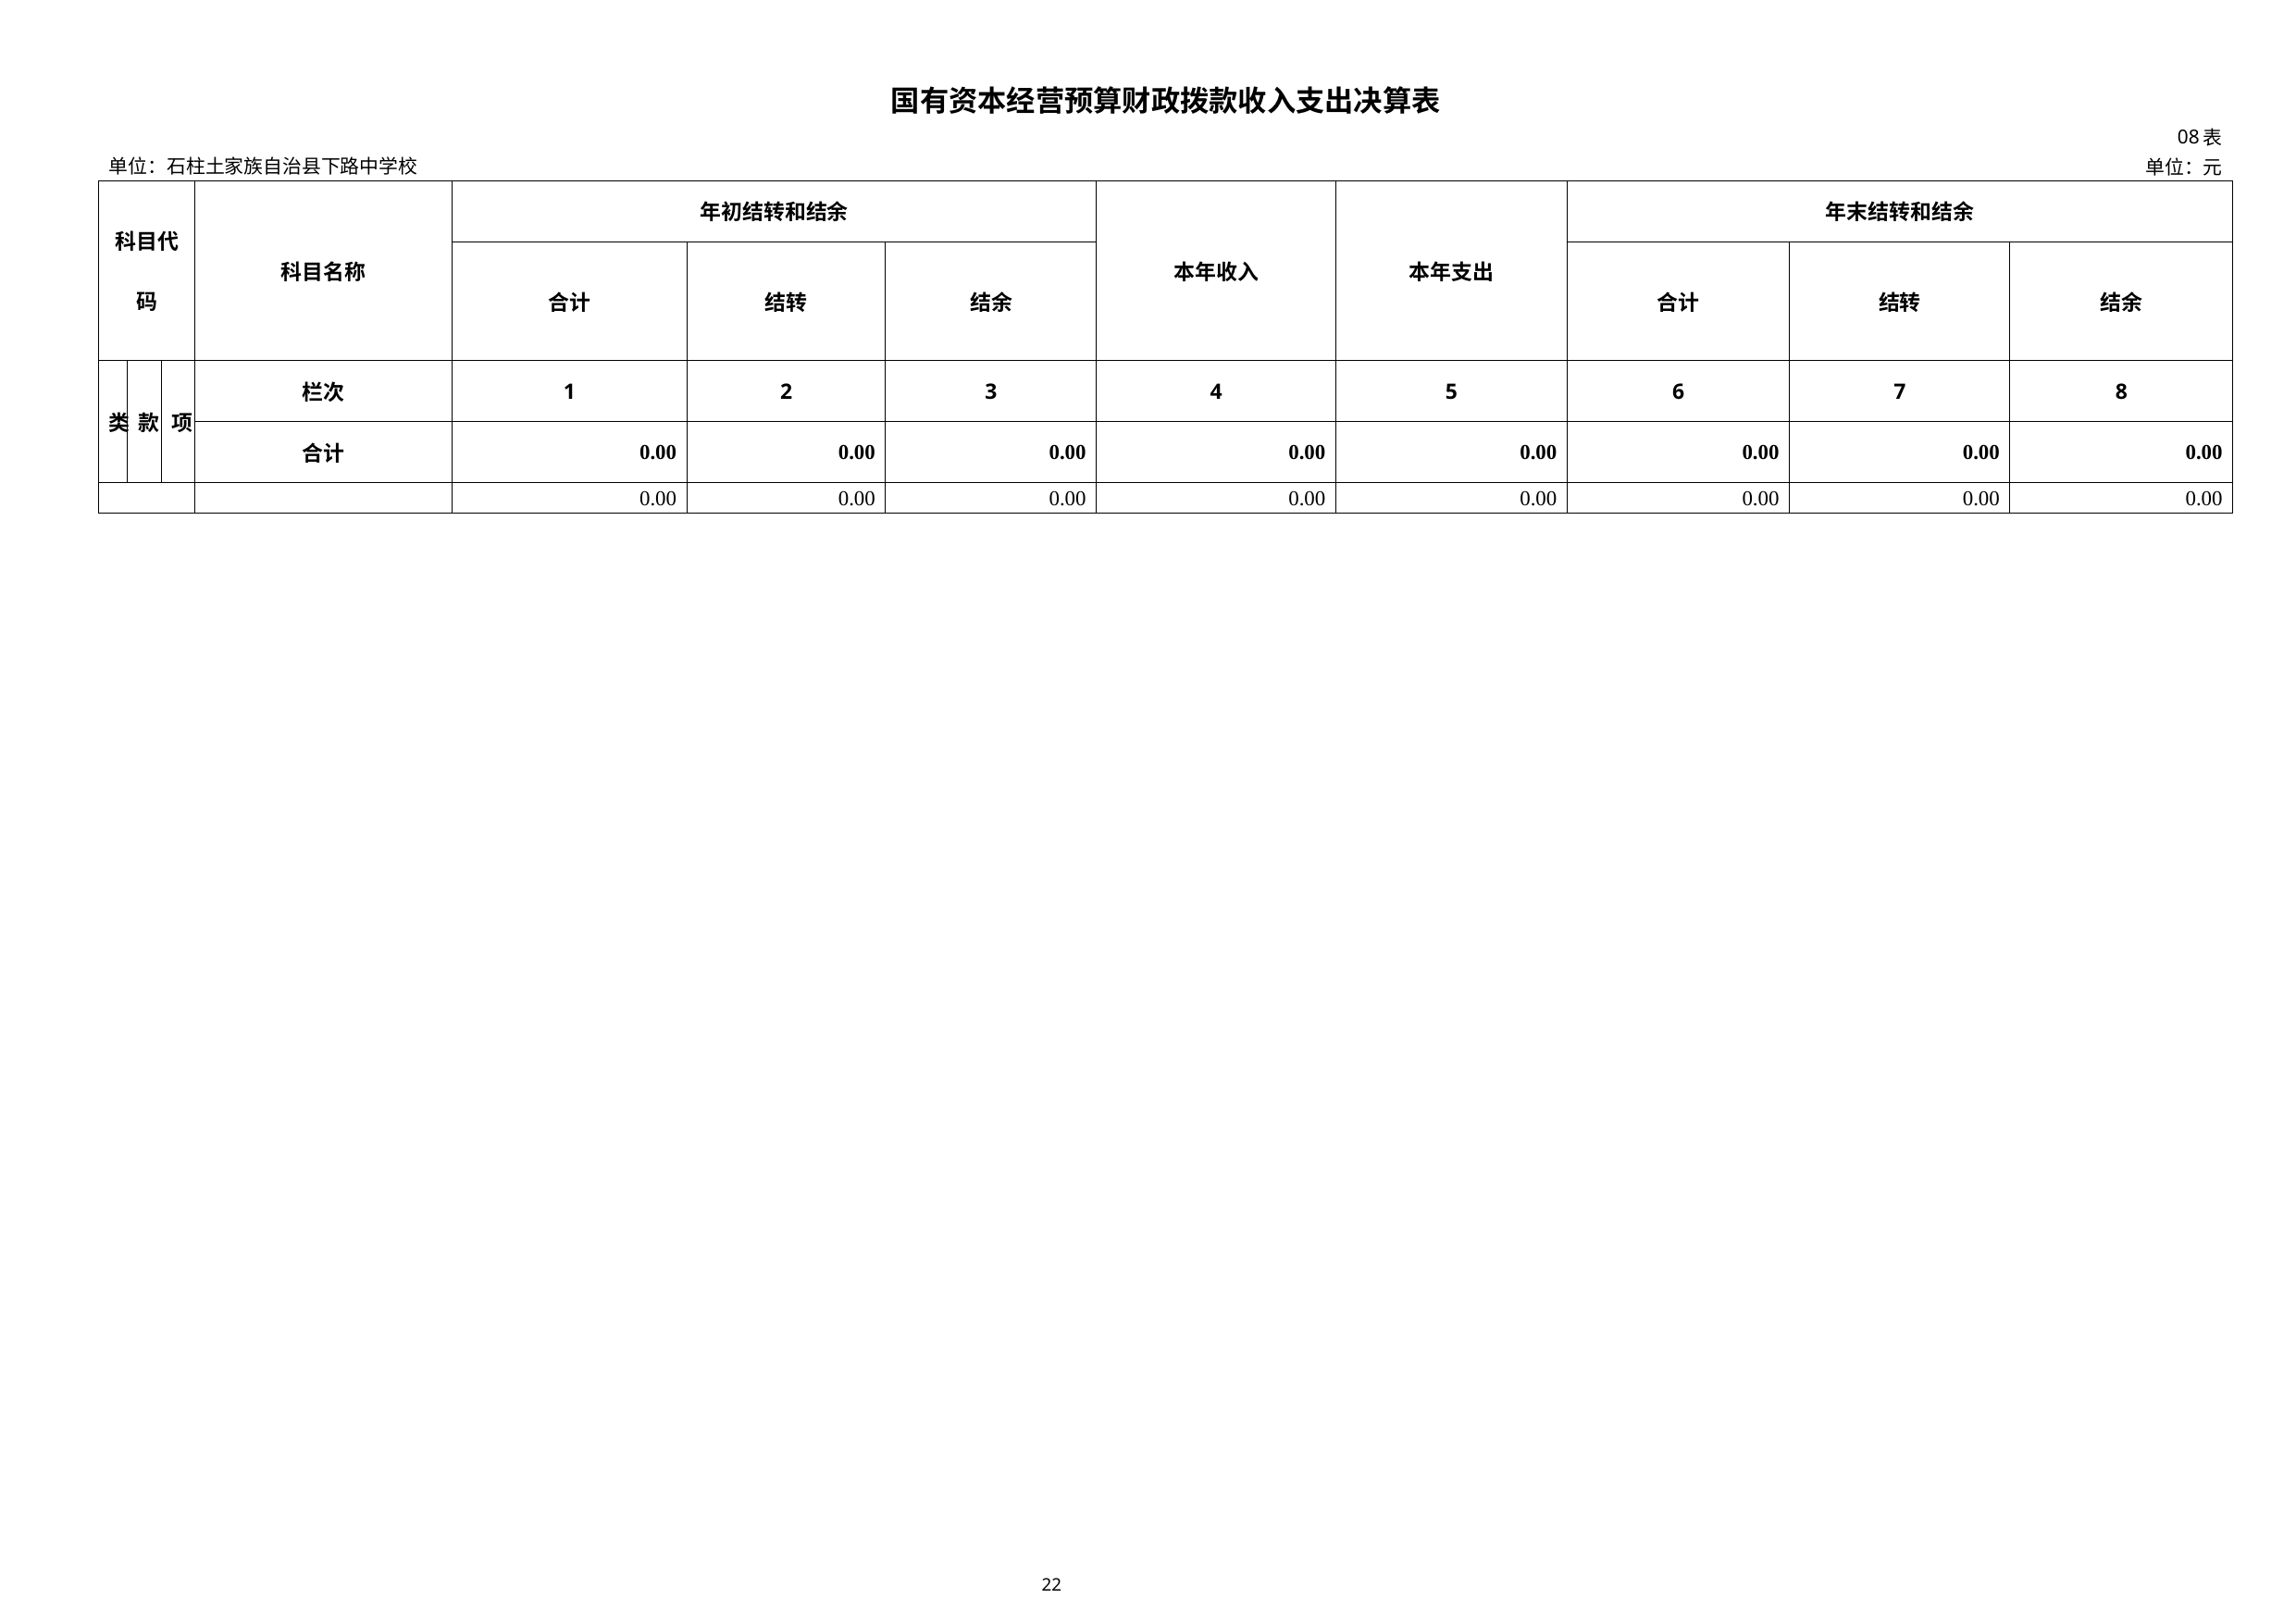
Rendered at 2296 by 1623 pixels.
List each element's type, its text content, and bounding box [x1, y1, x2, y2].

table_cell 0.00 [453, 483, 687, 513]
table_cell 栏次 [195, 361, 452, 421]
table_header 国有资本经营预算财政拨款收入支出决算表 [98, 60, 2233, 119]
table_cell 项 [162, 361, 194, 482]
table_cell 0.00 [688, 422, 885, 482]
table_cell 本年收入 [1097, 181, 1335, 360]
table_cell 0.00 [2010, 422, 2232, 482]
table_cell 0.00 [1097, 422, 1335, 482]
table_cell 6 [1568, 361, 1789, 421]
table_cell 科目代码 [99, 181, 194, 360]
table_cell [195, 483, 452, 513]
table_cell 结余 [886, 242, 1096, 360]
table_cell 0.00 [453, 422, 687, 482]
table_cell 7 [1790, 361, 2009, 421]
table_cell 年初结转和结余 [453, 181, 1096, 242]
table_cell 结余 [2010, 242, 2232, 360]
table_cell 合计 [195, 422, 452, 482]
table_cell 8 [2010, 361, 2232, 421]
table_cell 0.00 [1790, 422, 2009, 482]
table_cell 年末结转和结余 [1568, 181, 2232, 242]
table_cell 0.00 [1336, 422, 1567, 482]
table_cell 0.00 [688, 483, 885, 513]
table_cell 0.00 [886, 483, 1096, 513]
table_cell 2 [688, 361, 885, 421]
table_cell 0.00 [1568, 483, 1789, 513]
table_cell 0.00 [1097, 483, 1335, 513]
table_cell 0.00 [2010, 483, 2232, 513]
table_cell 单位：元 [2029, 150, 2233, 180]
table_cell 类 [99, 361, 127, 482]
table_cell 0.00 [1336, 483, 1567, 513]
table_cell 本年支出 [1336, 181, 1567, 360]
table_cell 1 [453, 361, 687, 421]
table_cell 款 [128, 361, 161, 482]
table_cell 08表 [2029, 120, 2233, 150]
table_cell 0.00 [1790, 483, 2009, 513]
table_cell 科目名称 [195, 181, 452, 360]
table_cell [99, 483, 194, 513]
table_cell 3 [886, 361, 1096, 421]
table_cell 结转 [688, 242, 885, 360]
table_cell 单位：石柱土家族自治县下路中学校 [98, 120, 2029, 180]
table_cell 0.00 [886, 422, 1096, 482]
table_cell 5 [1336, 361, 1567, 421]
table_cell 4 [1097, 361, 1335, 421]
table_cell 合计 [1568, 242, 1789, 360]
table_cell 0.00 [1568, 422, 1789, 482]
table_cell 结转 [1790, 242, 2009, 360]
table_cell 合计 [453, 242, 687, 360]
